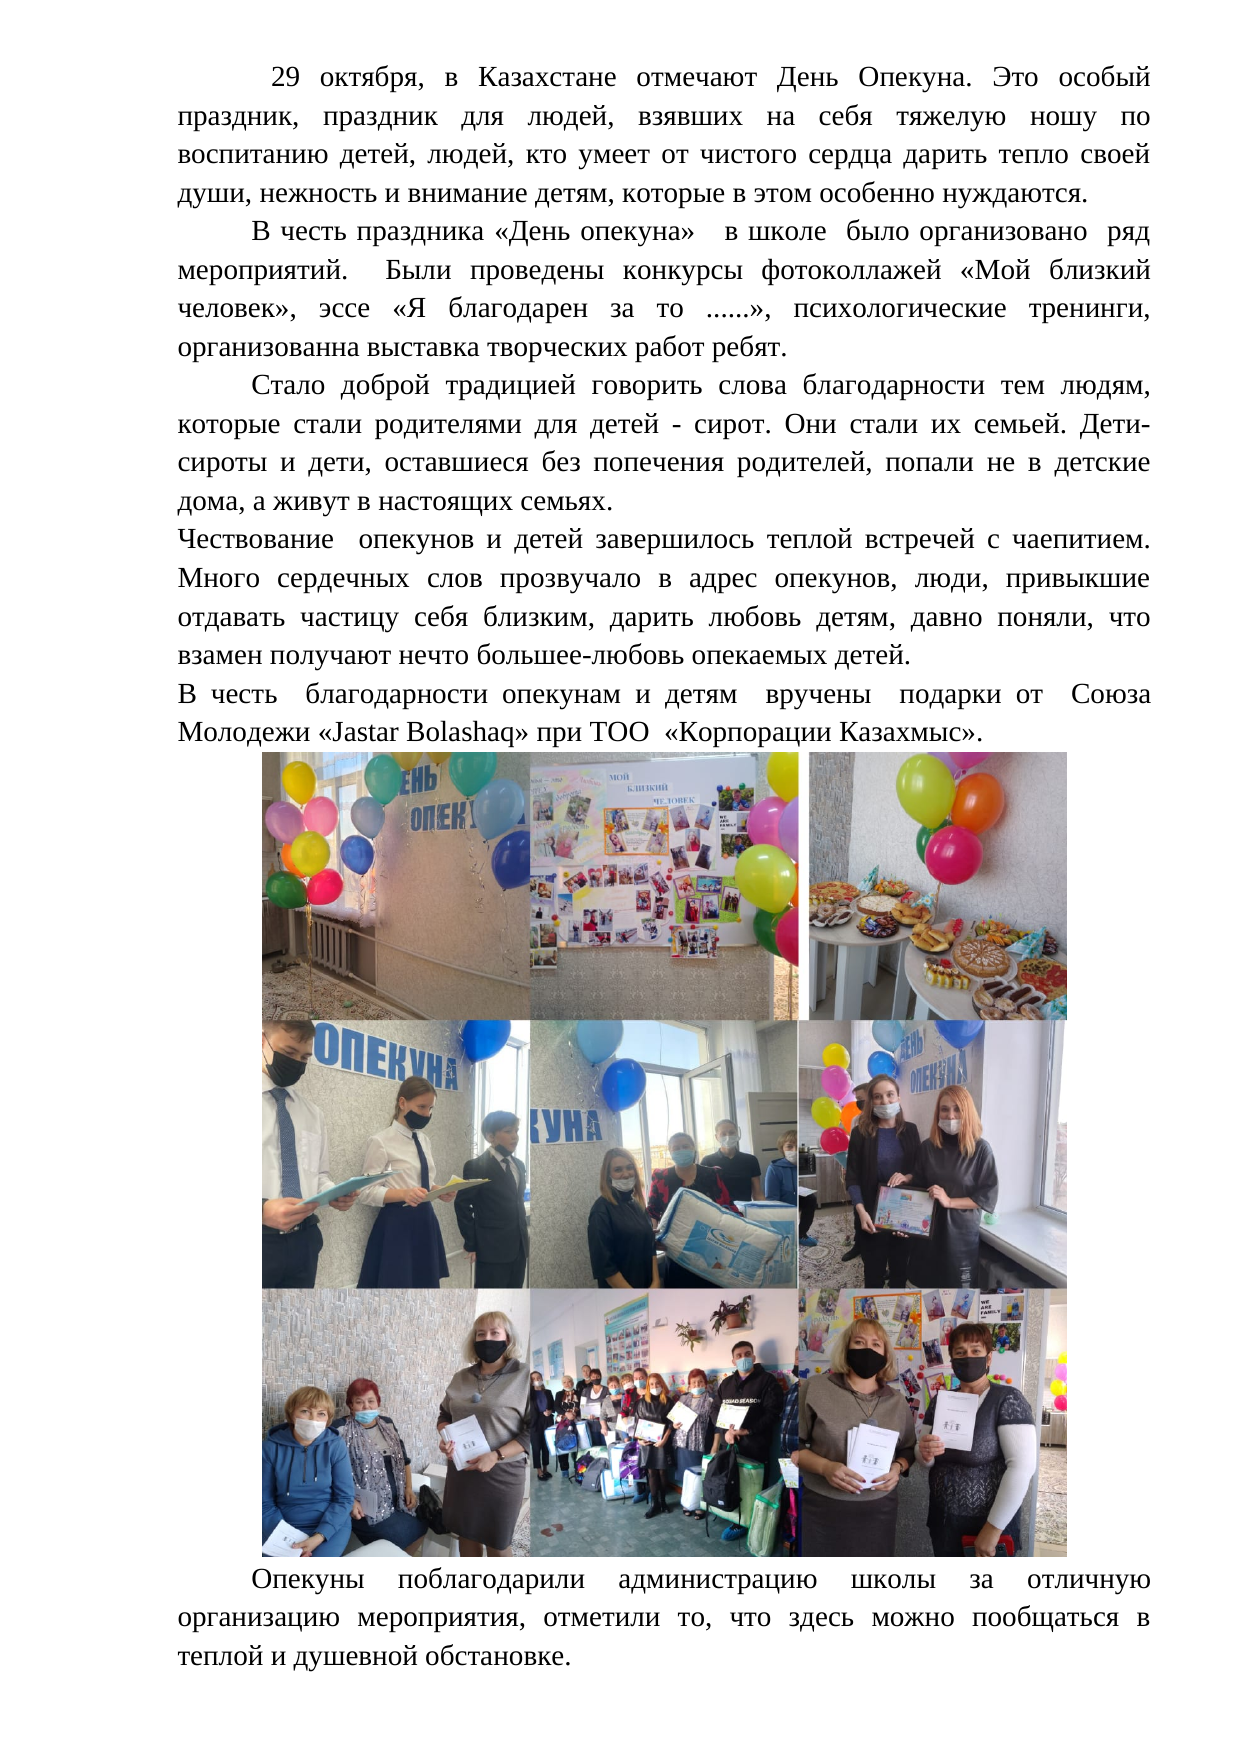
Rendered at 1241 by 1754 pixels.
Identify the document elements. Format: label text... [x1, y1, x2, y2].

text 29 октября, в Казахстане отмечают День Опекуна. Это особый праздник, праздник для людей, взявших на себя тяжелую ношу по воспитанию детей, людей, кто умеет от чистого сердца дарить тепло своей души, нежность и внимание детям, которые в этом особенно нуждаются. [177, 59, 1152, 208]
text В честь благодарности опекунам и детям вручены подарки от Союза Молодежи «Jastar Bolashaq» при ТОО «Корпорации Казахмыс». [177, 676, 1152, 748]
text Чествование опекунов и детей завершилось теплой встречей с чаепитием. Много сердечных слов прозвучало в адрес опекунов, люди, привыкшие отдавать частицу себя близким, дарить любовь детям, давно поняли, что взамен получают нечто большее-любовь опекаемых детей. [177, 522, 1152, 671]
text Стало доброй традицией говорить слова благодарности тем людям, которые стали родителями для детей - сирот. Они стали их семьей. Дети-сироты и дети, оставшиеся без попечения родителей, попали не в детские дома, а живут в настоящих семьях. [177, 367, 1152, 517]
picture [262, 752, 1067, 1557]
text В честь праздника «День опекуна» в школе было организовано ряд мероприятий. Были проведены конкурсы фотоколлажей «Мой близкий человек», эссе «Я благодарен за то ......», психологические тренинги, организованна выставка творческих работ ребят. [177, 213, 1152, 362]
text Опекуны поблагодарили администрацию школы за отличную организацию мероприятия, отметили то, что здесь можно пообщаться в теплой и душевной обстановке. [177, 1561, 1152, 1672]
